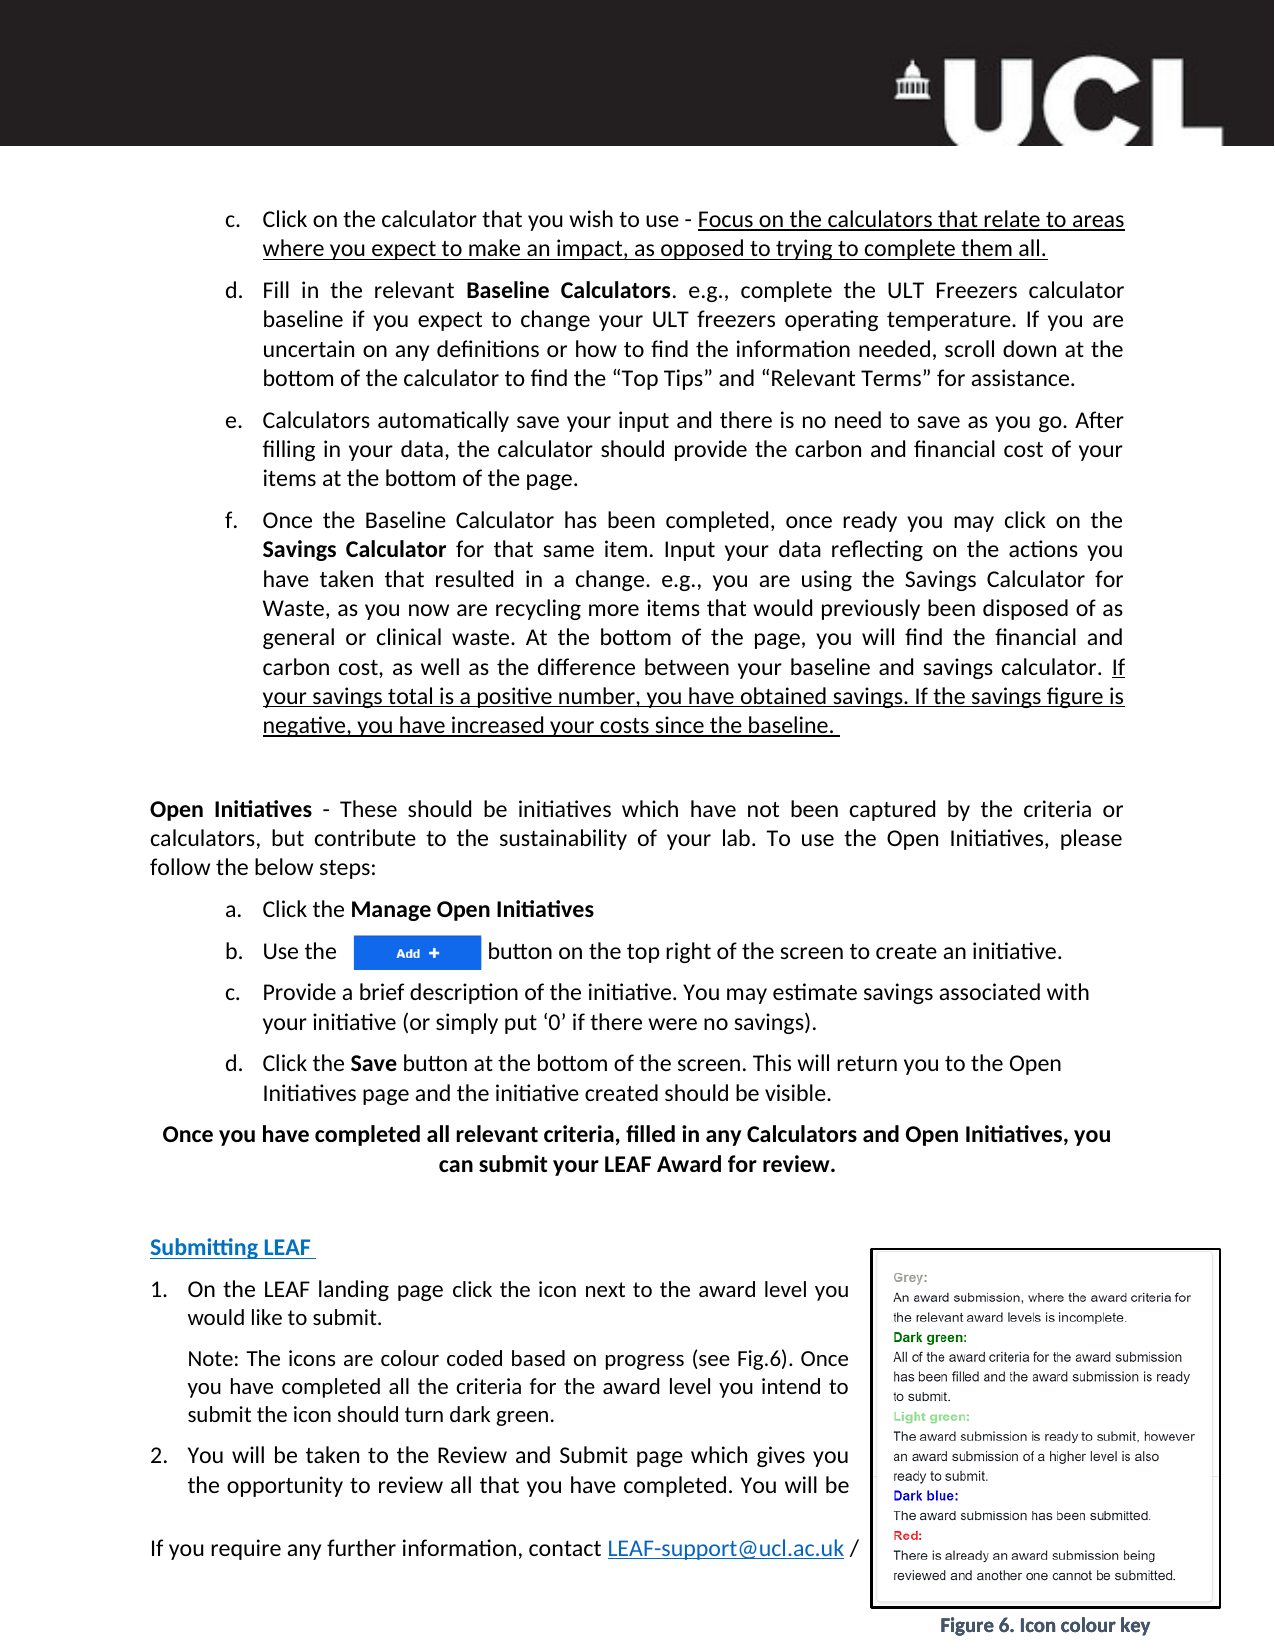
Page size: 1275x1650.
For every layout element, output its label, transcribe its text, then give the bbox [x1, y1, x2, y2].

list Calculators automatically save your input and there is no need to save as you go. After filling in your data, the calculator should provide the carbon and financial cost of your items at the bottom of the page. [225, 405, 1125, 493]
picture [873, 1250, 1219, 1606]
list On the LEAF landing page click the icon next to the award level you would like to submit. [150, 1274, 870, 1331]
list Click the Save button at the bottom of the screen. This will return you to the Open Initiatives page and the initiative created should be visible. [225, 1048, 1125, 1107]
list Click on the calculator that you wish to use - Focus on the calculators that relate to areas where you expect to make an impact, as opposed to trying to complete them all. [225, 204, 1125, 263]
list Once the Baseline Calculator has been completed, once ready you may click on the Savings Calculator for that same item. Input your data reflecting on the actions you have taken that resulted in a change. e.g., you are using the Savings Calculator for Waste, as you now are recycling more items that would previously been disposed of as general or clinical waste. At the bottom of the page, you will find the financial and carbon cost, as well as the difference between your baseline and savings calculator. If your savings total is a positive number, you have obtained savings. If the savings figure is negative, you have increased your costs since the baseline. [225, 505, 1125, 739]
list Use the button on the top right of the screen to create an initiative. [482, 936, 1125, 965]
list Provide a brief description of the initiative. You may estimate savings associated with your initiative (or simply put ‘0’ if there were no savings). [225, 977, 1125, 1036]
list Fill in the relevant Baseline Calculators. e.g., complete the ULT Freezers calculator baseline if you expect to change your ULT freezers operating temperature. If you are uncertain on any definitions or how to find the information needed, scroll down at the bottom of the calculator to find the “Top Tips” and “Relevant Terms” for assistance. [225, 275, 1125, 392]
text Open Initiatives - These should be initiatives which have not been captured by the criteria or calculators, but contribute to the sustainability of your lab. To use the Open Initiatives, please follow the below steps: [150, 794, 1125, 881]
picture [0, 0, 1274, 146]
text Once you have completed all relevant criteria, filled in any Calculators and Open Initiatives, you can submit your LEAF Award for review. [150, 1119, 1125, 1178]
list Click the Manage Open Initiatives [225, 894, 1125, 923]
picture [353, 935, 482, 970]
text Submitting LEAF [150, 1232, 1125, 1262]
list Note: The icons are colour coded based on progress (see Fig.6). Once you have completed all the criteria for the award level you intend to submit the icon should turn dark green. [187, 1344, 870, 1428]
